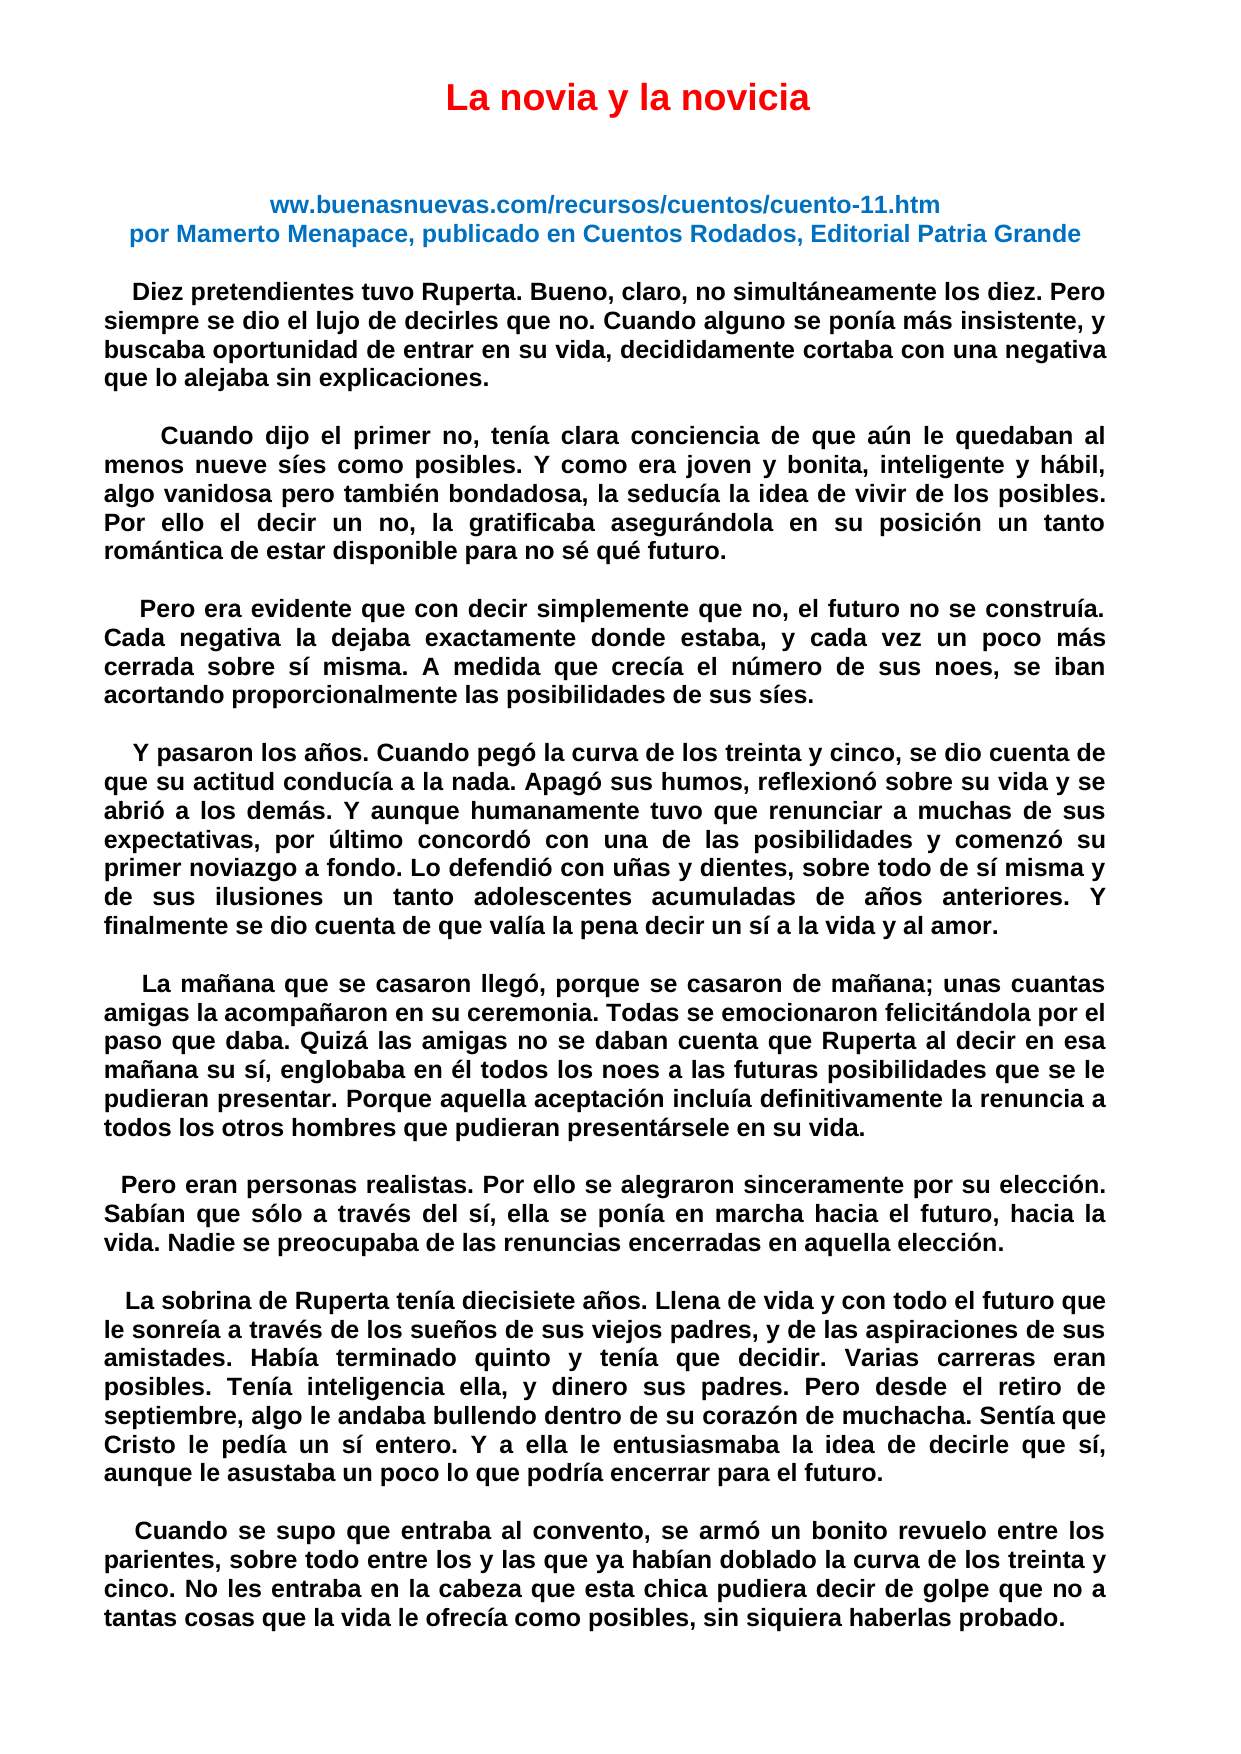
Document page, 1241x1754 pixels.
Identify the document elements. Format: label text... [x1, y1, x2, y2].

text ww.buenasnuevas.com/recursos/cuentos/cuento-11.htm por Mamerto Menapace, publicado en Cuentos Rodados, Editorial Patria Grande [103, 190, 1107, 248]
text Cuando se supo que entraba al convento, se armó un bonito revuelo entre los parientes, sobre todo entre los y las que ya habían doblado la curva de los treinta y cinco. No les entraba en la cabeza que esta chica pudiera decir de golpe que no a tantas cosas que la vida le ofrecía como posibles, sin siquiera haberlas probado. [103, 1516, 1107, 1631]
text La sobrina de Ruperta tenía diecisiete años. Llena de vida y con todo el futuro que le sonreía a través de los sueños de sus viejos padres, y de las aspiraciones de sus amistades. Había terminado quinto y tenía que decidir. Varias carreras eran posibles. Tenía inteligencia ella, y dinero sus padres. Pero desde el retiro de septiembre, algo le andaba bullendo dentro de su corazón de muchacha. Sentía que Cristo le pedía un sí entero. Y a ella le entusiasmaba la idea de decirle que sí, aunque le asustaba un poco lo que podría encerrar para el futuro. [103, 1286, 1107, 1487]
text La mañana que se casaron llegó, porque se casaron de mañana; unas cuantas amigas la acompañaron en su ceremonia. Todas se emocionaron felicitándola por el paso que daba. Quizá las amigas no se daban cuenta que Ruperta al decir en esa mañana su sí, englobaba en él todos los noes a las futuras posibilidades que se le pudieran presentar. Porque aquella aceptación incluía definitivamente la renuncia a todos los otros hombres que pudieran presentársele en su vida. [103, 969, 1107, 1141]
text Diez pretendientes tuvo Ruperta. Bueno, claro, no simultáneamente los diez. Pero siempre se dio el lujo de decirles que no. Cuando alguno se ponía más insistente, y buscaba oportunidad de entrar en su vida, decididamente cortaba con una negativa que lo alejaba sin explicaciones. [103, 277, 1107, 392]
text Pero eran personas realistas. Por ello se alegraron sinceramente por su elección. Sabían que sólo a través del sí, ella se ponía en marcha hacia el futuro, hacia la vida. Nadie se preocupaba de las renuncias encerradas en aquella elección. [103, 1170, 1107, 1257]
text Pero era evidente que con decir simplemente que no, el futuro no se construía. Cada negativa la dejaba exactamente donde estaba, y cada vez un poco más cerrada sobre sí misma. A medida que crecía el número de sus noes, se iban acortando proporcionalmente las posibilidades de sus síes. [103, 594, 1107, 709]
text Y pasaron los años. Cuando pegó la curva de los treinta y cinco, se dio cuenta de que su actitud conducía a la nada. Apagó sus humos, reflexionó sobre su vida y se abrió a los demás. Y aunque humanamente tuvo que renunciar a muchas de sus expectativas, por último concordó con una de las posibilidades y comenzó su primer noviazgo a fondo. Lo defendió con uñas y dientes, sobre todo de sí misma y de sus ilusiones un tanto adolescentes acumuladas de años anteriores. Y finalmente se dio cuenta de que valía la pena decir un sí a la vida y al amor. [103, 738, 1107, 939]
text Cuando dijo el primer no, tenía clara conciencia de que aún le quedaban al menos nueve síes como posibles. Y como era joven y bonita, inteligente y hábil, algo vanidosa pero también bondadosa, la seducía la idea de vivir de los posibles. Por ello el decir un no, la gratificaba asegurándola en su posición un tanto romántica de estar disponible para no sé qué futuro. [103, 421, 1107, 565]
text La novia y la novicia [89, 75, 1167, 118]
